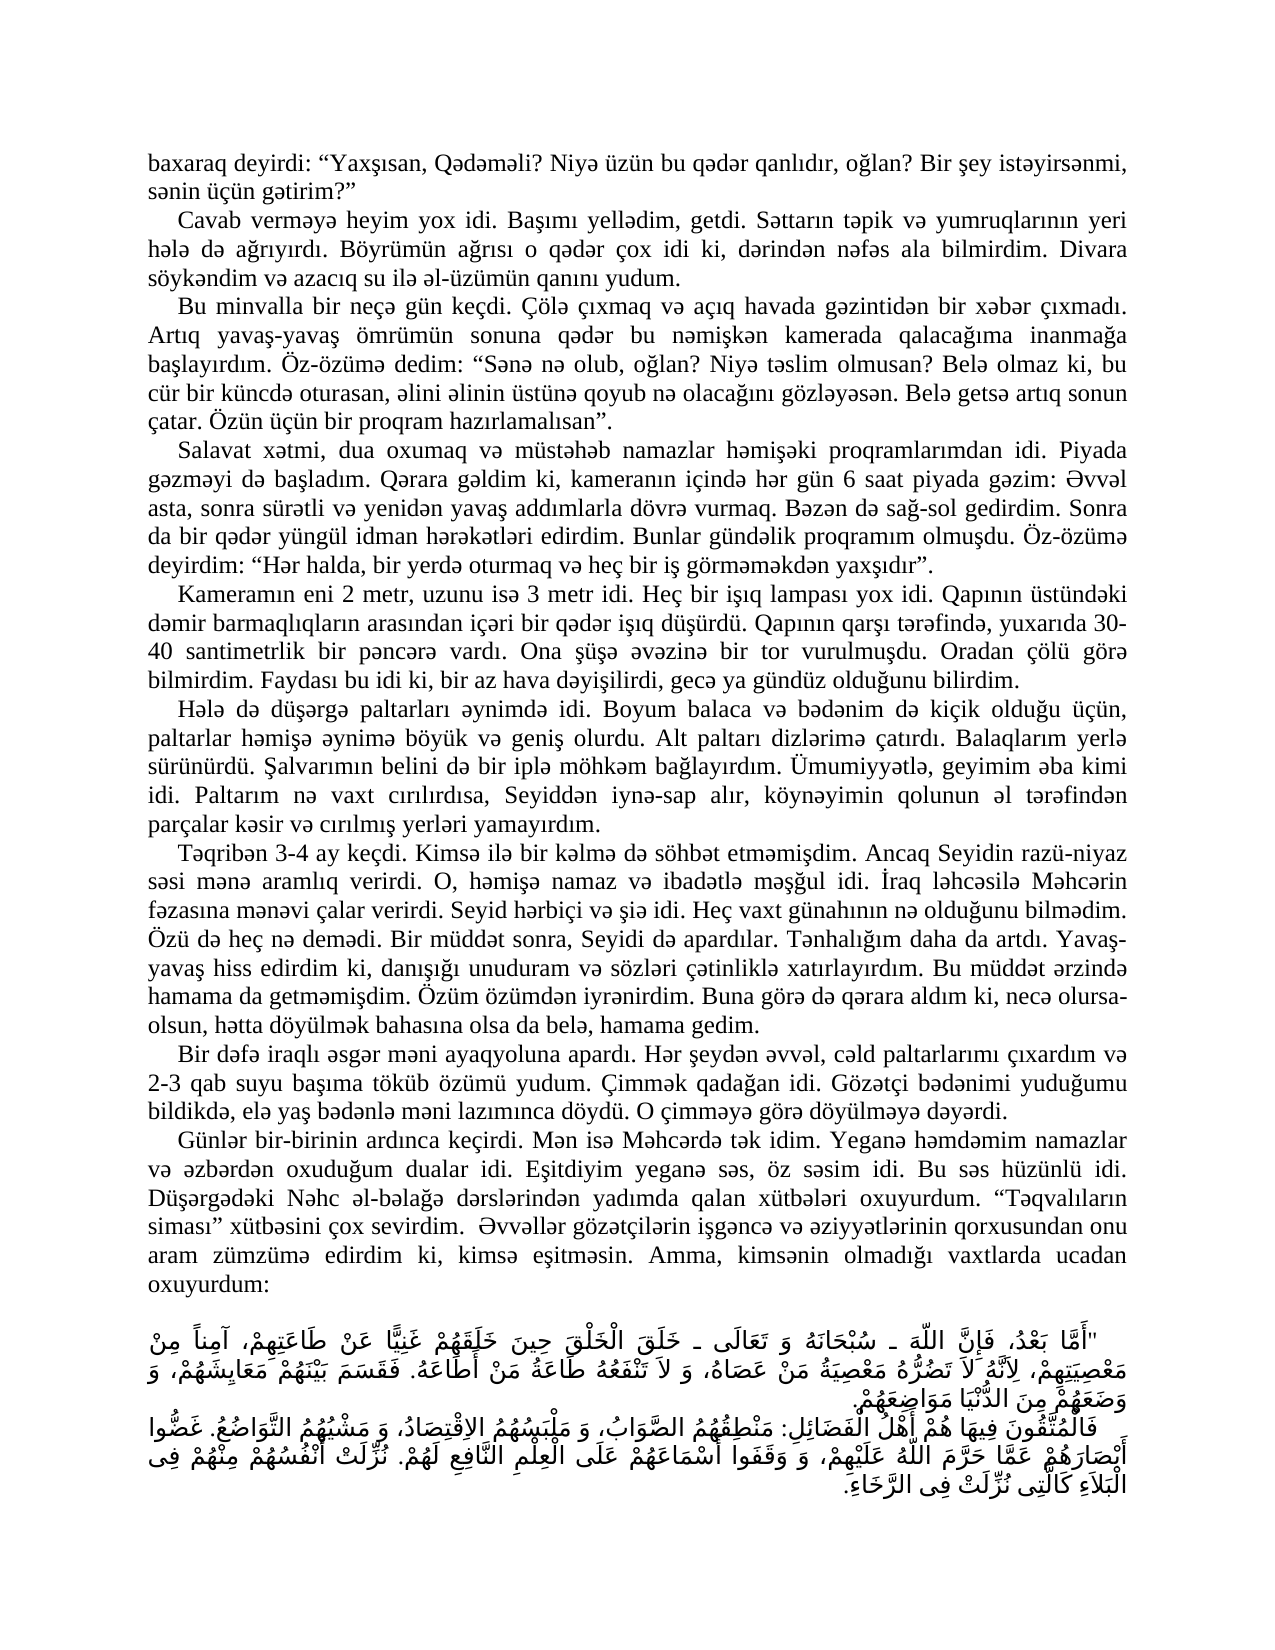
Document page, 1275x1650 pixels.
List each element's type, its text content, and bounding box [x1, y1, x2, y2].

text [148, 148, 1127, 205]
text Hələ də düşərgə paltarları əynimdə idi. Boyum balaca və bədənim də kiçik olduğu üçün, paltarlar həmişə əynimə böyük və geniş olurdu. Alt paltarı dizlərimə çatırdı. Balaqlarım yerlə sürünürdü. Şalvarımın belini də bir iplə möhkəm bağlayırdım. Ümumiyyətlə, geyimim əba kimi idi. Paltarım nə vaxt cırılırdısa, Seyiddən iynə-sap alır, köynəyimin qolunun əl tərəfindən parçalar kəsir və cırılmış yerləri yamayırdım. [148, 694, 1127, 838]
text فَالْمُتَّقُونَ فِیهَا هُمْ أَهْلُ الْفَضَائِلِ: مَنْطِقُهُمُ الصَّوَابُ، وَ مَلْبَسُهُمُ الاِقْتِصَادُ، وَ مَشْیُهُمُ التَّوَاضُعُ. غَضُّوا أَبْصَارَهُمْ عَمَّا حَرَّمَ اللّهُ عَلَیْهِمْ، وَ وَقَفَوا أَسْمَاعَهُمْ عَلَى الْعِلْمِ النَّافِعِ لَهُمْ. نُزِّلَتْ أَنْفُسُهُمْ مِنْهُمْ فِی الْبَلاَءِ کَالَّتِی نُزِّلَتْ فِی الرَّخَاءِ. [148, 1413, 1127, 1499]
text Bir dəfə iraqlı əsgər məni ayaqyoluna apardı. Hər şeydən əvvəl, cəld paltarlarımı çıxardım və 2-3 qab suyu başıma töküb özümü yudum. Çimmək qadağan idi. Gözətçi bədənimi yuduğumu bildikdə, elə yaş bədənlə məni lazımınca döydü. O çimməyə görə döyülməyə dəyərdi. [148, 1039, 1127, 1125]
text Bu minvalla bir neçə gün keçdi. Çölə çıxmaq və açıq havada gəzintidən bir xəbər çıxmadı. Artıq yavaş-yavaş ömrümün sonuna qədər bu nəmişkən kamerada qalacağıma inanmağa başlayırdım. Öz-özümə dedim: “Sənə nə olub, oğlan? Niyə təslim olmusan? Belə olmaz ki, bu cür bir küncdə oturasan, əlini əlinin üstünə qoyub nə olacağını gözləyəsən. Belə getsə artıq sonun çatar. Özün üçün bir proqram hazırlamalısan”. [148, 291, 1127, 435]
text "أَمَّا بَعْدُ، فَإِنَّ اللّهَ ـ سُبْحَانَهُ وَ تَعَالَى ـ خَلَقَ الْخَلْقَ حِینَ خَلَقَهُمْ غَنِیًّا عَنْ طَاعَتِهِمْ، آمِناً مِنْ مَعْصِیَتِهِمْ، لِاَنَّهُ لاَ تَضُرُّهُ مَعْصِیَةُ مَنْ عَصَاهُ، وَ لاَ تَنْفَعُهُ طَاعَةُ مَنْ أَطَاعَهُ. فَقَسَمَ بَیْنَهُمْ مَعَایِشَهُمْ، وَ وَضَعَهُمْ مِنَ الدُّنْیَا مَوَاضِعَهُمْ. [148, 1326, 1127, 1413]
text Cavab verməyə heyim yox idi. Başımı yellədim, getdi. Səttarın təpik və yumruqlarının yeri hələ də ağrıyırdı. Böyrümün ağrısı o qədər çox idi ki, dərindən nəfəs ala bilmirdim. Divara söykəndim və azacıq su ilə əl-üzümün qanını yudum. [148, 205, 1127, 291]
text Kameramın eni 2 metr, uzunu isə 3 metr idi. Heç bir işıq lampası yox idi. Qapının üstündəki dəmir barmaqlıqların arasından içəri bir qədər işıq düşürdü. Qapının qarşı tərəfində, yuxarıda 30-40 santimetrlik bir pəncərə vardı. Ona şüşə əvəzinə bir tor vurulmuşdu. Oradan çölü görə bilmirdim. Faydası bu idi ki, bir az hava dəyişilirdi, gecə ya gündüz olduğunu bilirdim. [148, 579, 1127, 694]
text Təqribən 3-4 ay keçdi. Kimsə ilə bir kəlmə də söhbət etməmişdim. Ancaq Seyidin razü-niyaz səsi mənə aramlıq verirdi. O, həmişə namaz və ibadətlə məşğul idi. İraq ləhcəsilə Məhcərin fəzasına mənəvi çalar verirdi. Seyid hərbiçi və şiə idi. Heç vaxt günahının nə olduğunu bilmədim. Özü də heç nə demədi. Bir müddət sonra, Seyidi də apardılar. Tənhalığım daha da artdı. Yavaş-yavaş hiss edirdim ki, danışığı unuduram və sözləri çətinliklə xatırlayırdım. Bu müddət ərzində hamama da getməmişdim. Özüm özümdən iyrənirdim. Buna görə də qərara aldım ki, necə olursa-olsun, hətta döyülmək bahasına olsa da belə, hamama gedim. [148, 838, 1127, 1039]
text Salavat xətmi, dua oxumaq və müstəhəb namazlar həmişəki proqramlarımdan idi. Piyada gəzməyi də başladım. Qərara gəldim ki, kameranın içində hər gün 6 saat piyada gəzim: Əvvəl asta, sonra sürətli və yenidən yavaş addımlarla dövrə vurmaq. Bəzən də sağ-sol gedirdim. Sonra da bir qədər yüngül idman hərəkətləri edirdim. Bunlar gündəlik proqramım olmuşdu. Öz-özümə deyirdim: “Hər halda, bir yerdə oturmaq və heç bir iş görməməkdən yaxşıdır”. [148, 435, 1127, 579]
text Günlər bir-birinin ardınca keçirdi. Mən isə Məhcərdə tək idim. Yeganə həmdəmim namazlar və əzbərdən oxuduğum dualar idi. Eşitdiyim yeganə səs, öz səsim idi. Bu səs hüzünlü idi. Düşərgədəki Nəhc əl-bəlağə dərslərindən yadımda qalan xütbələri oxuyurdum. “Təqvalıların siması” xütbəsini çox sevirdim. Əvvəllər gözətçilərin işgəncə və əziyyətlərinin qorxusundan onu aram zümzümə edirdim ki, kimsə eşitməsin. Amma, kimsənin olmadığı vaxtlarda ucadan oxuyurdum: [148, 1125, 1127, 1298]
